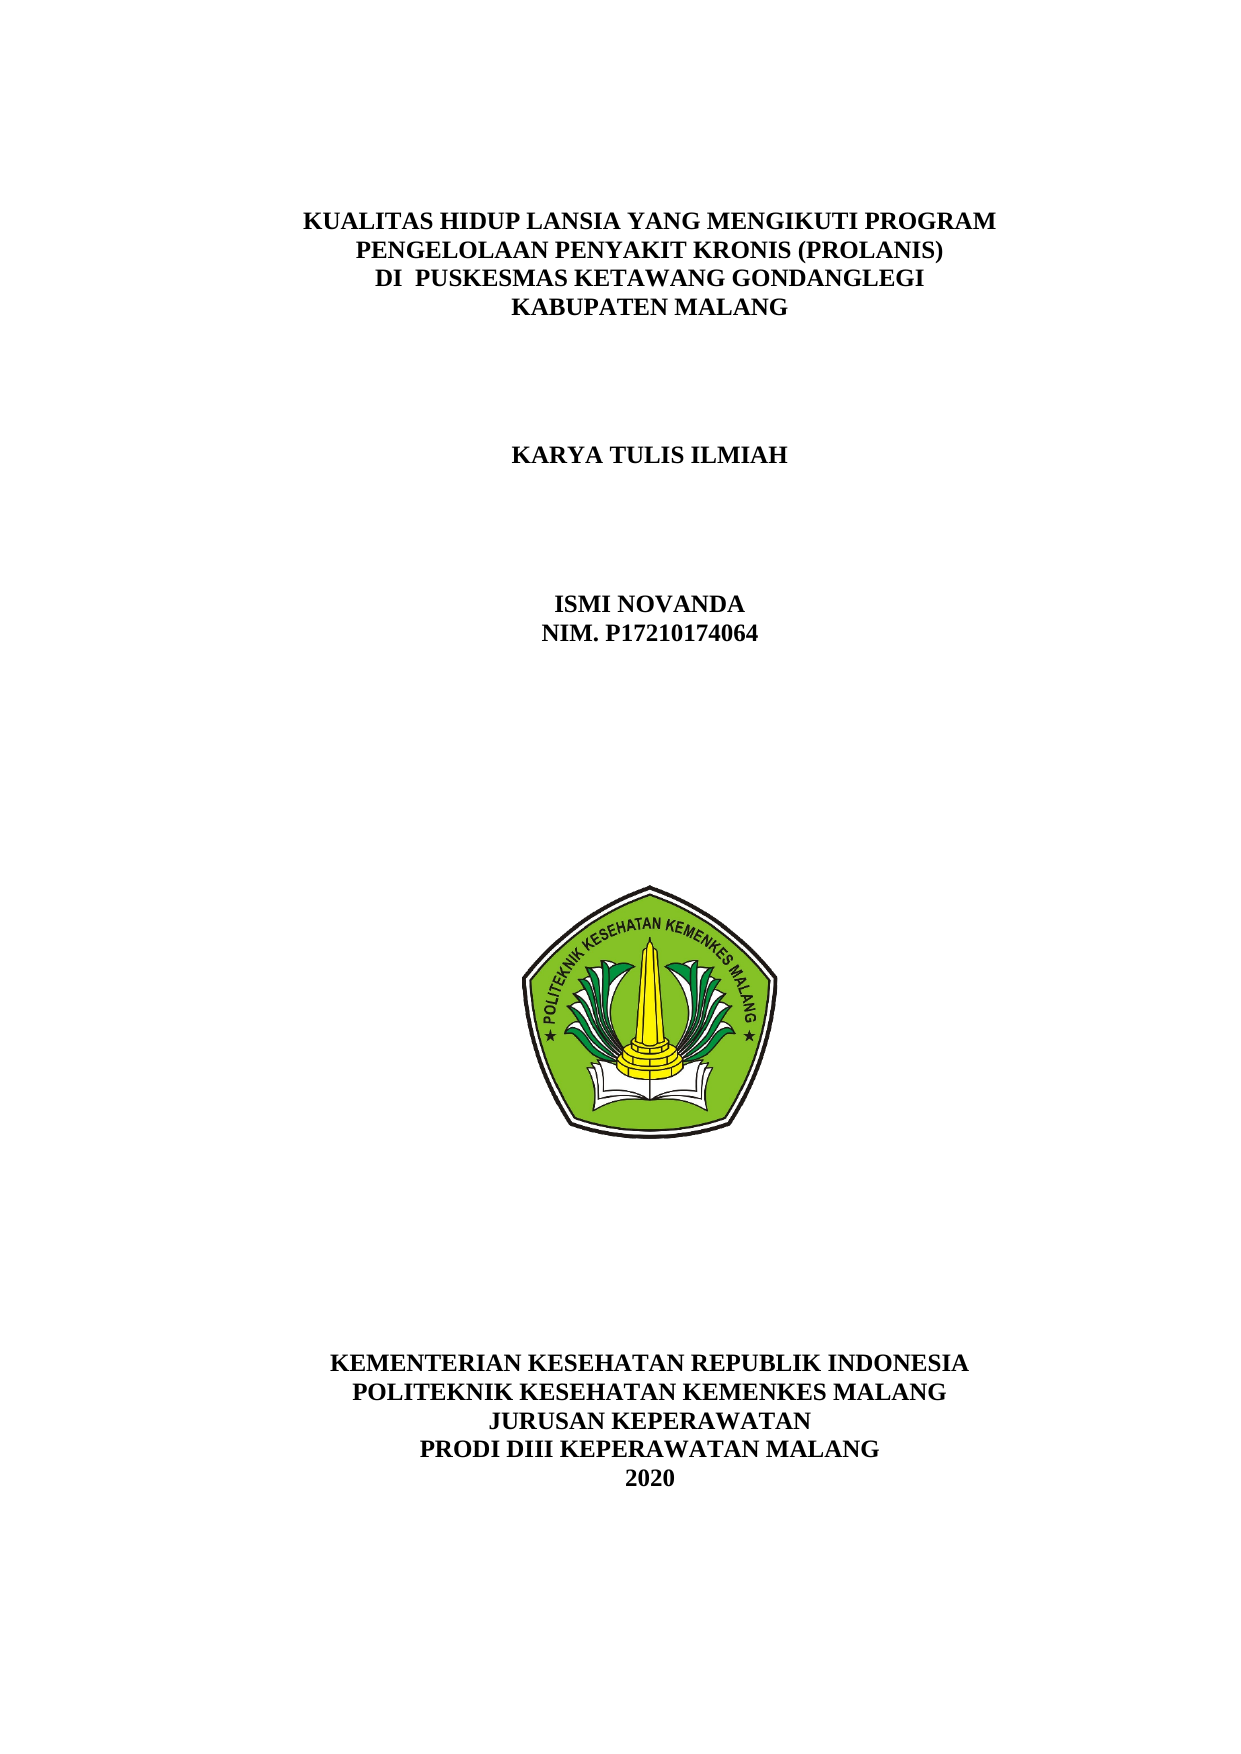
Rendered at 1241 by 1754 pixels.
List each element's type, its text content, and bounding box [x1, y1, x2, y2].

text KEMENTERIAN KESEHATAN REPUBLIK INDONESIA [236, 1348, 1063, 1377]
text KABUPATEN MALANG [236, 292, 1063, 321]
text KUALITAS HIDUP LANSIA YANG MENGIKUTI PROGRAM PENGELOLAAN PENYAKIT KRONIS (PROLANIS) [236, 206, 1063, 263]
text ISMI NOVANDA [236, 589, 1063, 618]
text PRODI DIII KEPERAWATAN MALANG [236, 1434, 1063, 1463]
text POLITEKNIK KESEHATAN KEMENKES MALANG [236, 1377, 1063, 1406]
picture [522, 885, 778, 1139]
text NIM. P17210174064 [236, 618, 1063, 646]
text KARYA TULIS ILMIAH [236, 441, 1063, 469]
text JURUSAN KEPERAWATAN [236, 1406, 1063, 1434]
text 2020 [236, 1463, 1063, 1492]
text DI PUSKESMAS KETAWANG GONDANGLEGI [236, 263, 1063, 292]
